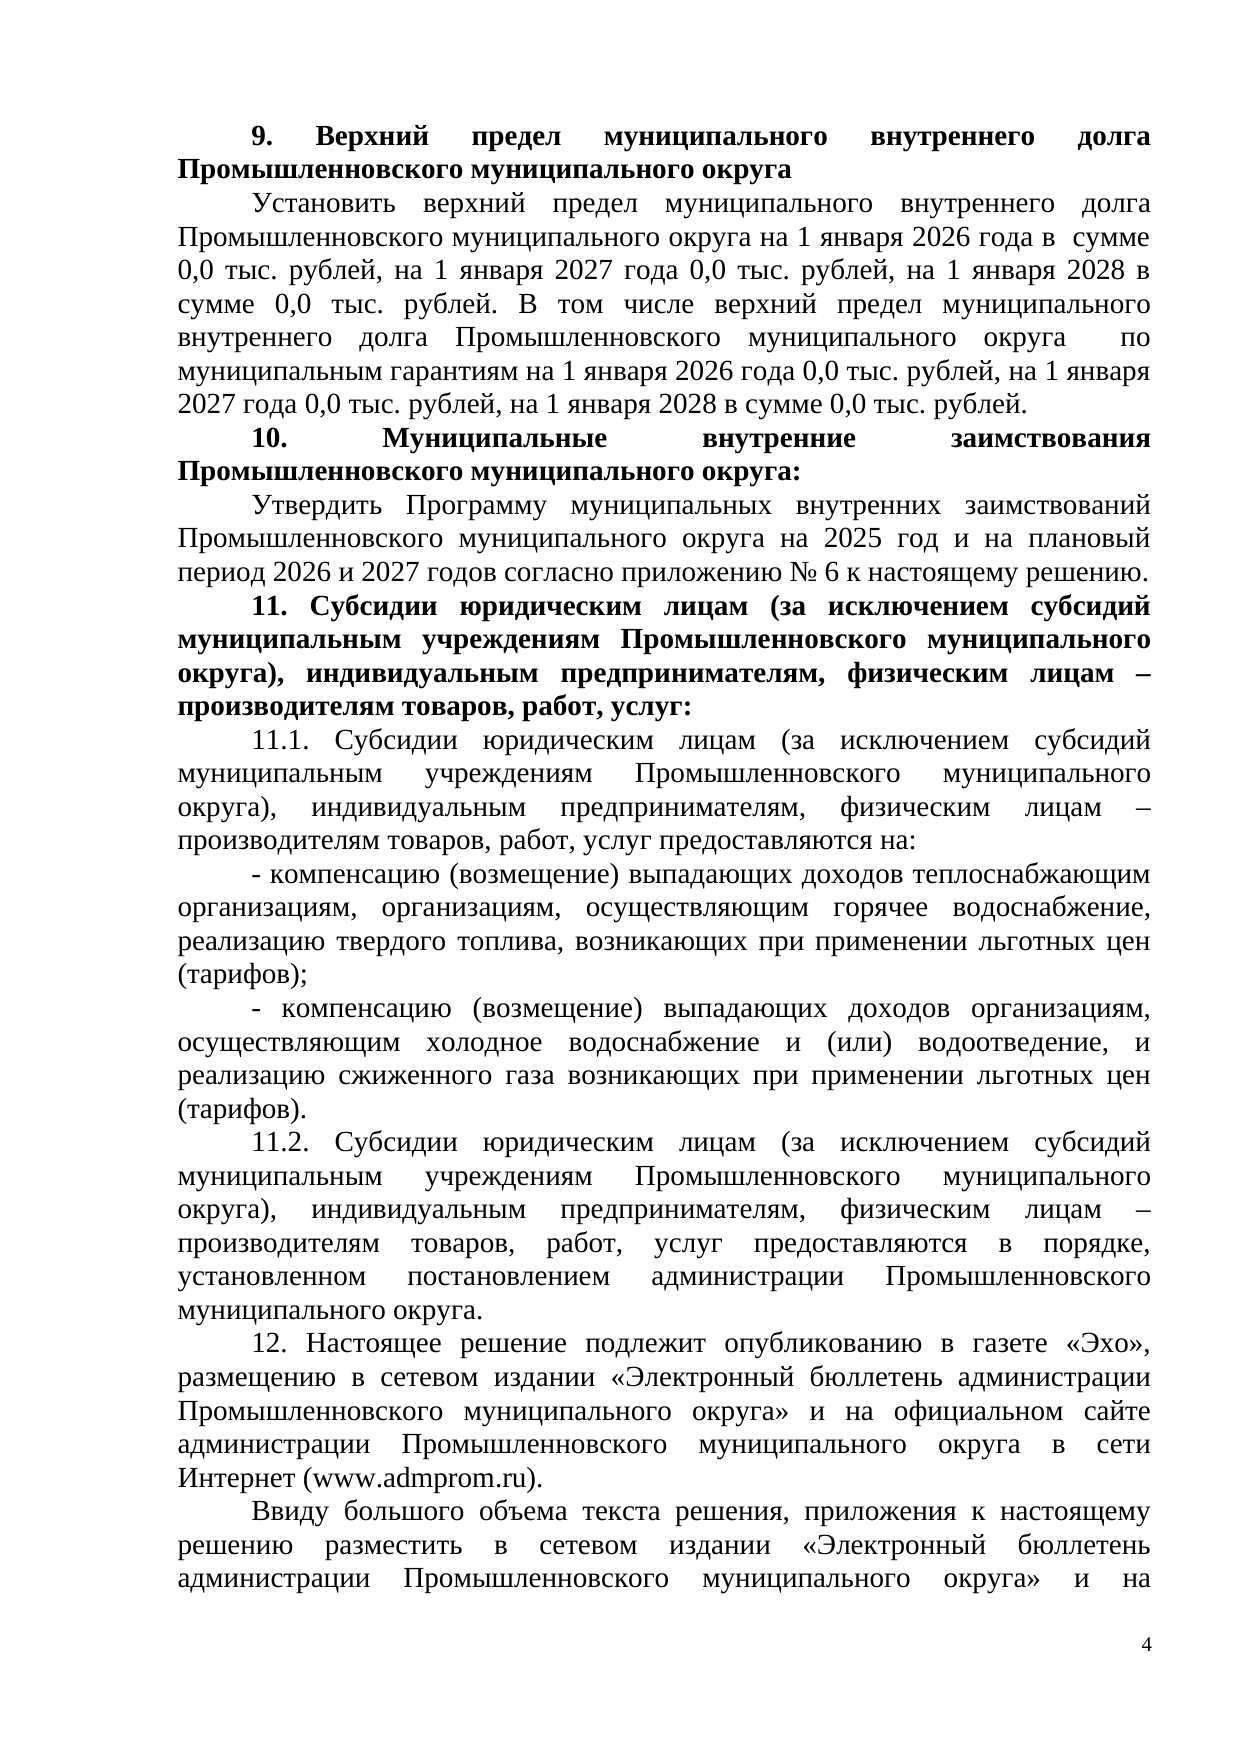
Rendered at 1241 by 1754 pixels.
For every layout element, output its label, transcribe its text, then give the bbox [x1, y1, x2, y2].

text 11.1. Субсидии юридическим лицам (за исключением субсидий муниципальным учреждениям Промышленновского муниципального округа), индивидуальным предпринимателям, физическим лицам – производителям товаров, работ, услуг предоставляются на: [177, 722, 1152, 856]
text Утвердить Программу муниципальных внутренних заимствований Промышленновского муниципального округа на 2025 год и на плановый период 2026 и 2027 годов согласно приложению № 6 к настоящему решению. [177, 487, 1152, 588]
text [177, 1493, 1152, 1594]
text Установить верхний предел муниципального внутреннего долга Промышленновского муниципального округа на 1 января 2026 года в сумме 0,0 тыс. рублей, на 1 января 2027 года 0,0 тыс. рублей, на 1 января 2028 в сумме 0,0 тыс. рублей. В том числе верхний предел муниципального внутреннего долга Промышленновского муниципального округа по муниципальным гарантиям на 1 января 2026 года 0,0 тыс. рублей, на 1 января 2027 года 0,0 тыс. рублей, на 1 января 2028 в сумме 0,0 тыс. рублей. [177, 185, 1152, 420]
text - компенсацию (возмещение) выпадающих доходов организациям, осуществляющим холодное водоснабжение и (или) водоотведение, и реализацию сжиженного газа возникающих при применении льготных цен (тарифов). [177, 990, 1152, 1124]
text 12. Настоящее решение подлежит опубликованию в газете «Эхо», размещению в сетевом издании «Электронный бюллетень администрации Промышленновского муниципального округа» и на официальном сайте администрации Промышленновского муниципального округа в сети Интернет (www.admprom.ru). [177, 1326, 1152, 1493]
text - компенсацию (возмещение) выпадающих доходов теплоснабжающим организациям, организациям, осуществляющим горячее водоснабжение, реализацию твердого топлива, возникающих при применении льготных цен (тарифов); [177, 856, 1152, 990]
text 11.2. Субсидии юридическим лицам (за исключением субсидий муниципальным учреждениям Промышленновского муниципального округа), индивидуальным предпринимателям, физическим лицам – производителям товаров, работ, услуг предоставляются в порядке, установленном постановлением администрации Промышленновского муниципального округа. [177, 1124, 1152, 1326]
text 10. Муниципальные внутренние заимствования Промышленновского муниципального округа: [177, 420, 1152, 487]
text 11. Субсидии юридическим лицам (за исключением субсидий муниципальным учреждениям Промышленновского муниципального округа), индивидуальным предпринимателям, физическим лицам – производителям товаров, работ, услуг: [177, 588, 1152, 722]
text 9. Верхний предел муниципального внутреннего долга Промышленновского муниципального округа [177, 118, 1152, 185]
